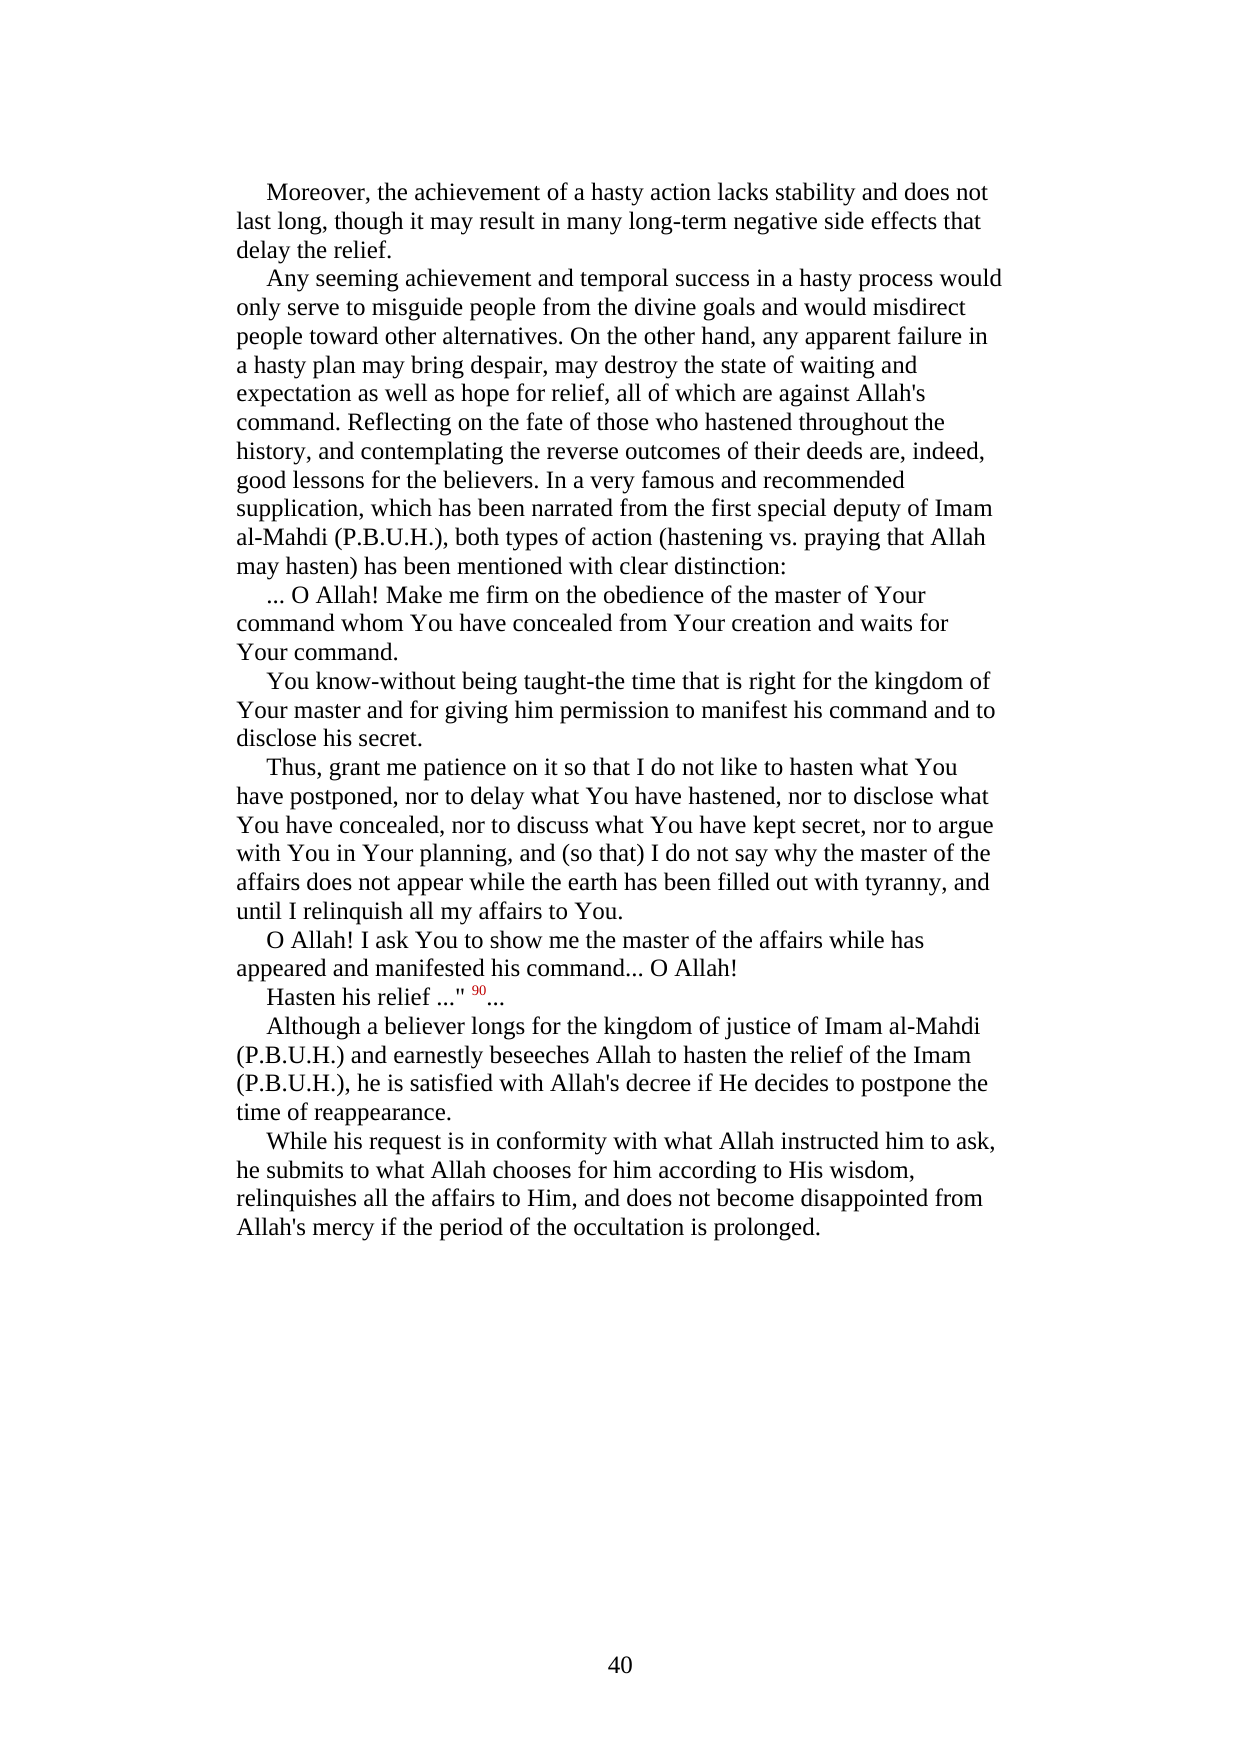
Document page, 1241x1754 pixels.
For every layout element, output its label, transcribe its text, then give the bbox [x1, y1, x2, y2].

text O Allah! I ask You to show me the master of the affairs while has appeared and manifested his command... O Allah! [236, 925, 1004, 982]
text Any seeming achievement and temporal success in a hasty process would only serve to misguide people from the divine goals and would misdirect people toward other alternatives. On the other hand, any apparent failure in a hasty plan may bring despair, may destroy the state of waiting and expectation as well as hope for relief, all of which are against Allah's command. Reflecting on the fate of those who hastened throughout the history, and contemplating the reverse outcomes of their deeds are, indeed, good lessons for the believers. In a very famous and recommended supplication, which has been narrated from the first special deputy of Imam al-Mahdi (P.B.U.H.), both types of action (hastening vs. praying that Allah may hasten) has been mentioned with clear distinction: [236, 263, 1004, 580]
text Hasten his relief ..." 90... [236, 982, 1004, 1011]
text You know-without being taught-the time that is right for the kingdom of Your master and for giving him permission to manifest his command and to disclose his secret. [236, 666, 1004, 752]
text While his request is in conformity with what Allah instructed him to ask, he submits to what Allah chooses for him according to His wisdom, relinquishes all the affairs to Him, and does not become disappointed from Allah's mercy if the period of the occultation is prolonged. [236, 1126, 1004, 1241]
text Moreover, the achievement of a hasty action lacks stability and does not last long, though it may result in many long-term negative side effects that delay the relief. [236, 177, 1004, 263]
text Thus, grant me patience on it so that I do not like to hasten what You have postponed, nor to delay what You have hastened, nor to disclose what You have concealed, nor to discuss what You have kept secret, nor to argue with You in Your planning, and (so that) I do not say why the master of the affairs does not appear while the earth has been filled out with tyranny, and until I relinquish all my affairs to You. [236, 752, 1004, 925]
text ... O Allah! Make me firm on the obedience of the master of Your command whom You have concealed from Your creation and waits for Your command. [236, 580, 1004, 666]
text Although a believer longs for the kingdom of justice of Imam al-Mahdi (P.B.U.H.) and earnestly beseeches Allah to hasten the relief of the Imam (P.B.U.H.), he is satisfied with Allah's decree if He decides to postpone the time of reappearance. [236, 1011, 1004, 1126]
